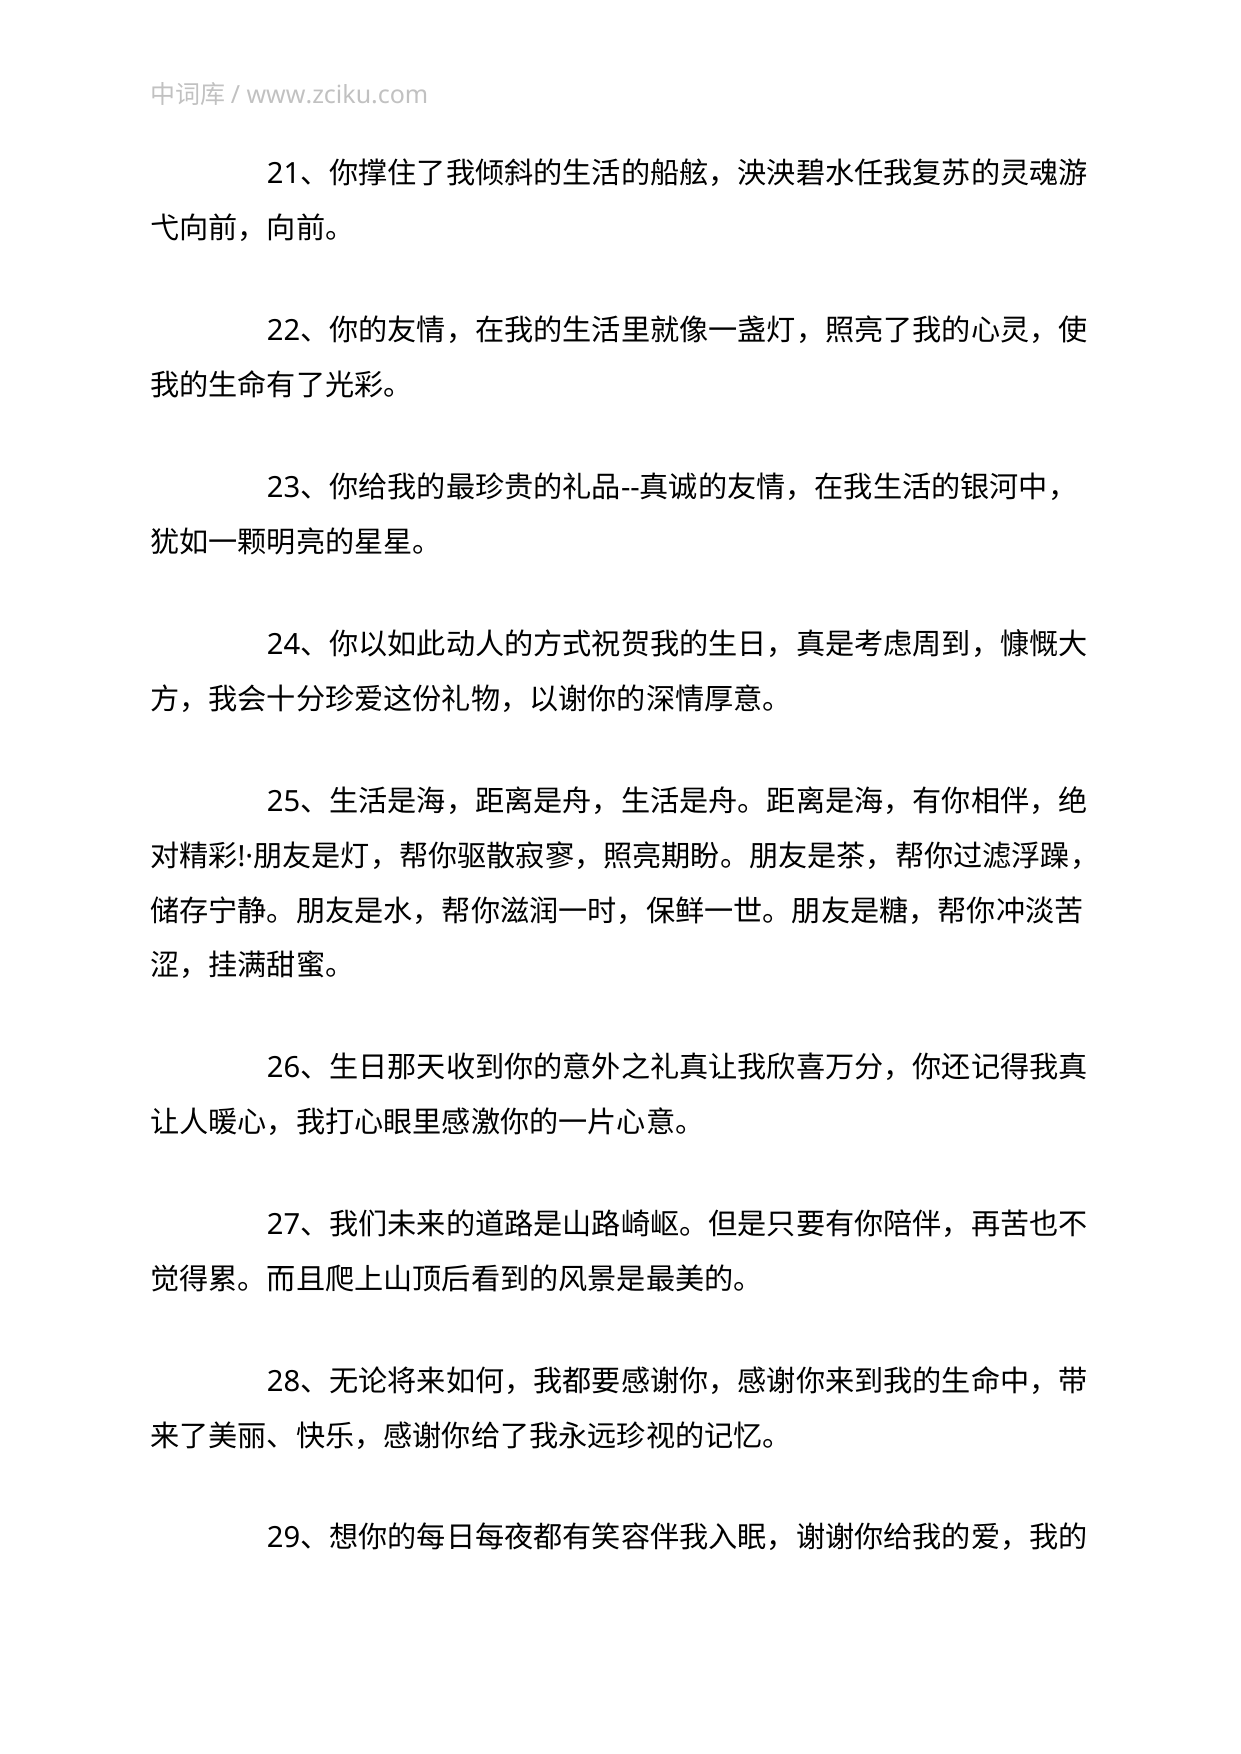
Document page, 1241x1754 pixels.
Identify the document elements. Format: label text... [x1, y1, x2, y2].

text 24、你以如此动人的方式祝贺我的生日，真是考虑周到，慷慨大方，我会十分珍爱这份礼物，以谢你的深情厚意。 [150, 620, 1090, 718]
text 28、无论将来如何，我都要感谢你，感谢你来到我的生命中，带来了美丽、快乐，感谢你给了我永远珍视的记忆。 [150, 1357, 1090, 1454]
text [150, 1514, 1090, 1556]
text 23、你给我的最珍贵的礼品--真诚的友情，在我生活的银河中，犹如一颗明亮的星星。 [150, 463, 1090, 561]
text 26、生日那天收到你的意外之礼真让我欣喜万分，你还记得我真让人暖心，我打心眼里感激你的一片心意。 [150, 1044, 1090, 1141]
text 22、你的友情，在我的生活里就像一盏灯，照亮了我的心灵，使我的生命有了光彩。 [150, 307, 1090, 404]
text 27、我们未来的道路是山路崎岖。但是只要有你陪伴，再苦也不觉得累。而且爬上山顶后看到的风景是最美的。 [150, 1201, 1090, 1298]
text 21、你撑住了我倾斜的生活的船舷，泱泱碧水任我复苏的灵魂游弋向前，向前。 [150, 150, 1090, 247]
text 25、生活是海，距离是舟，生活是舟。距离是海，有你相伴，绝对精彩!·朋友是灯，帮你驱散寂寥，照亮期盼。朋友是茶，帮你过滤浮躁，储存宁静。朋友是水，帮你滋润一时，保鲜一世。朋友是糖，帮你冲淡苦涩，挂满甜蜜。 [150, 777, 1090, 984]
